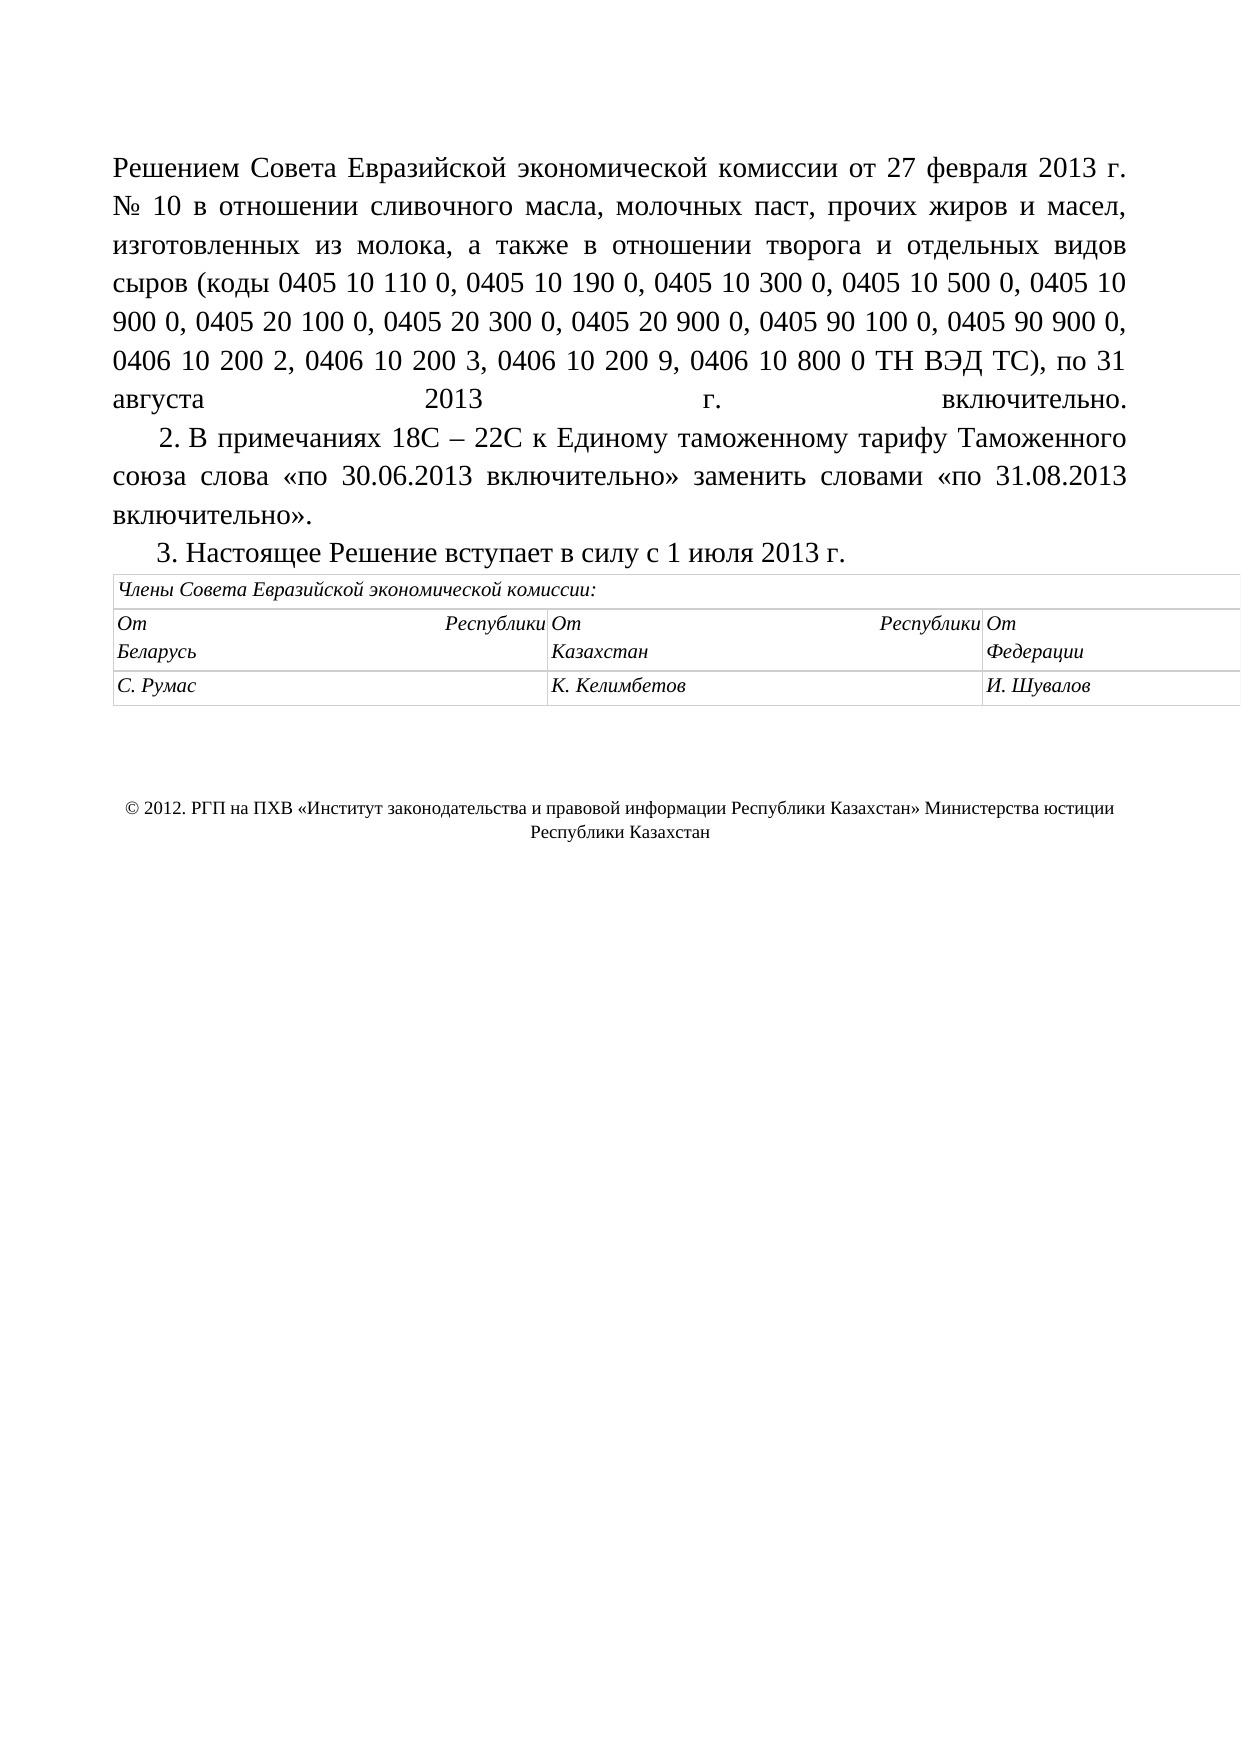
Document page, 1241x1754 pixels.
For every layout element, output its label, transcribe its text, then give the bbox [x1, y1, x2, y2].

table_cell От Российской Федерации [983, 610, 1240, 670]
table_header Члены Совета Евразийской экономической комиссии: [114, 575, 1240, 608]
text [112, 150, 1128, 569]
table_cell От Республики Беларусь [114, 610, 547, 670]
table_cell К. Келимбетов [548, 672, 982, 705]
text © 2012. РГП на ПХВ «Институт законодательства и правовой информации Республики Казахстан» Министерства юстиции Республики Казахстан [112, 797, 1128, 843]
table_cell От Республики Казахстан [548, 610, 982, 670]
table_cell И. Шувалов [983, 672, 1240, 705]
table_cell С. Румас [114, 672, 547, 705]
